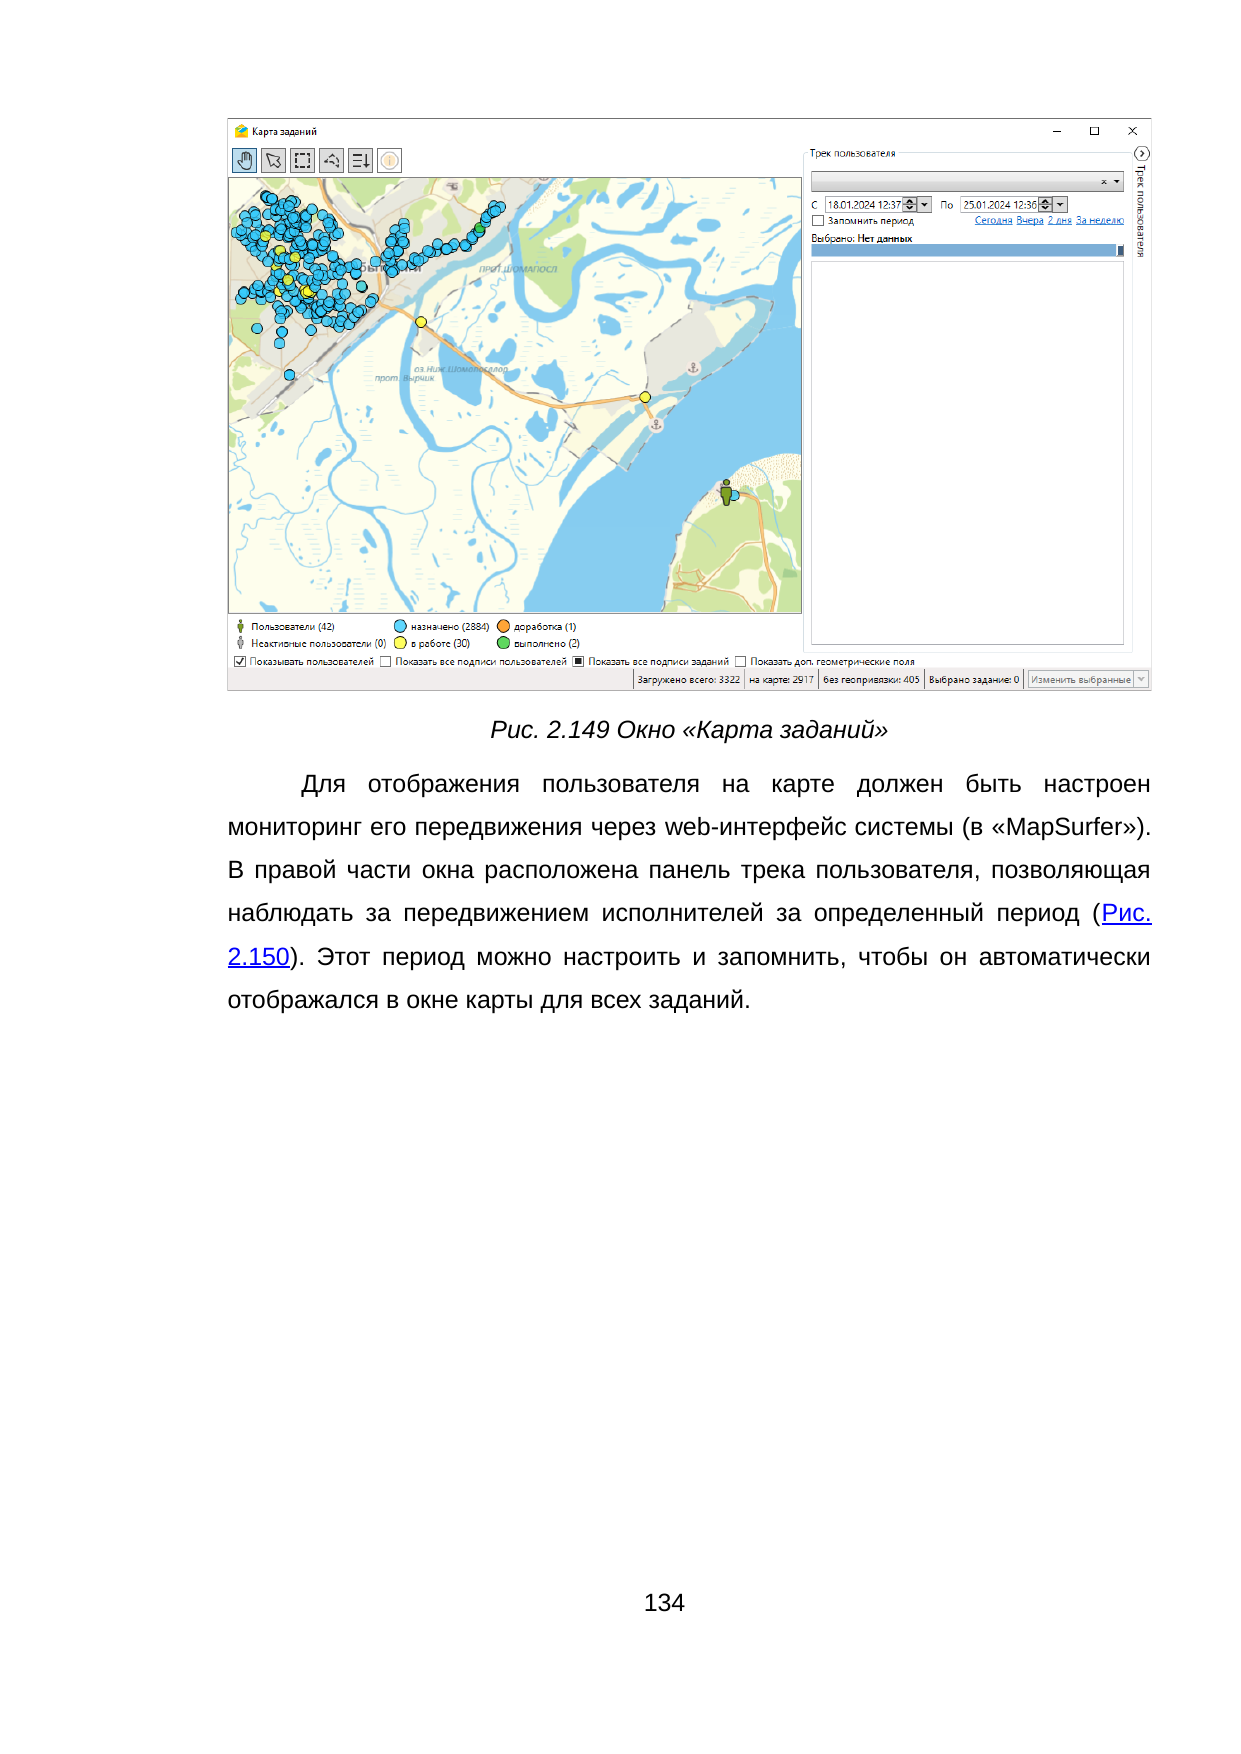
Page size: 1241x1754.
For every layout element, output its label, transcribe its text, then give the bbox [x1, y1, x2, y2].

text Рис. 2.149 Окно «Карта заданий» [227, 716, 1152, 744]
picture [227, 118, 1152, 691]
text Для отображения пользователя на карте должен быть настроен мониторинг его передвижения через web-интерфейс системы (в «MapSurfer»). В правой части окна расположена панель трека пользователя, позволяющая наблюдать за передвижением исполнителей за определенный период (Рис. 2.150). Этот период можно настроить и запомнить, чтобы он автоматически отображался в окне карты для всех заданий. [227, 769, 1152, 1013]
